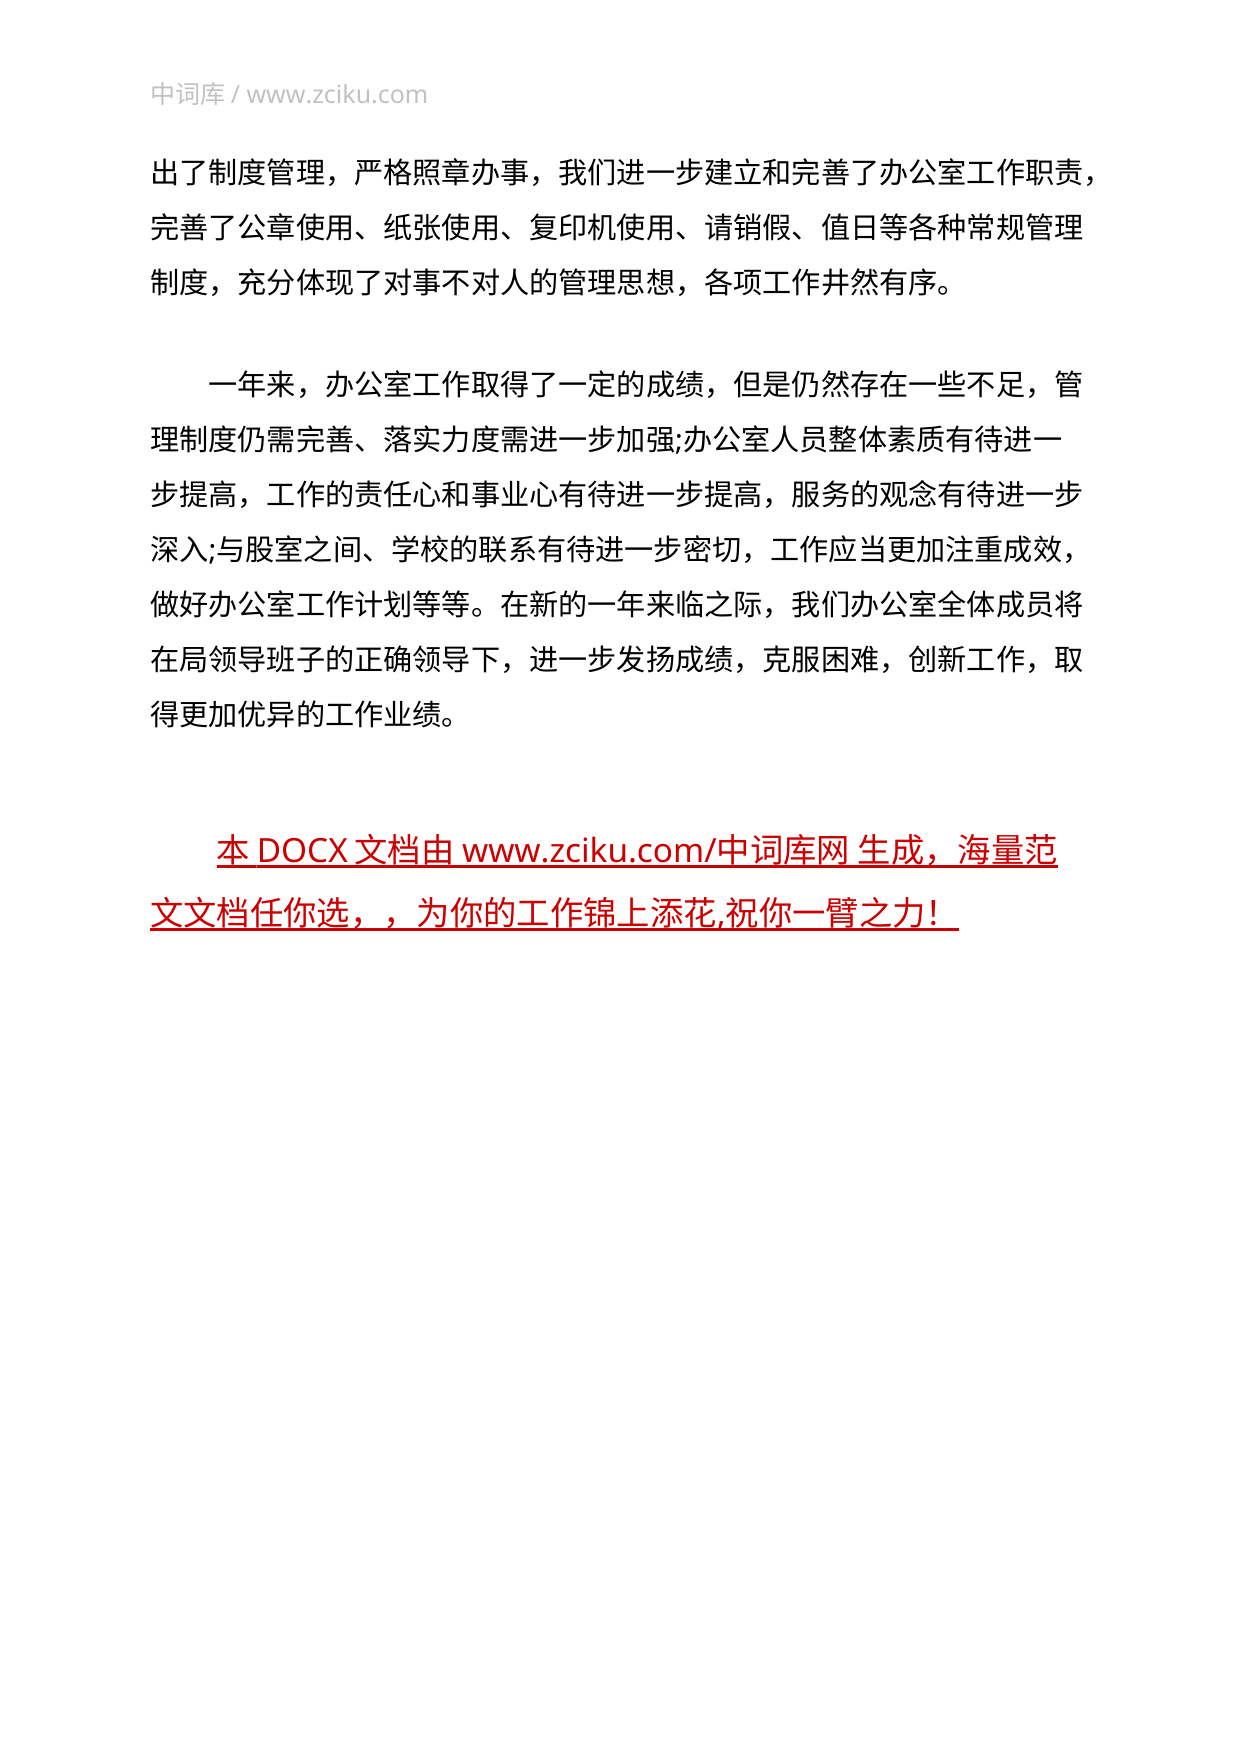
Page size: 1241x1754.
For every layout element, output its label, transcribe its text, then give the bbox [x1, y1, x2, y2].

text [150, 150, 1090, 302]
text 本DOCX文档由 www.zciku.com/中词库网 生成，海量范文文档任你选，，为你的工作锦上添花,祝你一臂之力！ [150, 824, 1090, 935]
text 一年来，办公室工作取得了一定的成绩，但是仍然存在一些不足，管理制度仍需完善、落实力度需进一步加强;办公室人员整体素质有待进一步提高，工作的责任心和事业心有待进一步提高，服务的观念有待进一步深入;与股室之间、学校的联系有待进一步密切，工作应当更加注重成效，做好办公室工作计划等等。在新的一年来临之际，我们办公室全体成员将在局领导班子的正确领导下，进一步发扬成绩，克服困难，创新工作，取得更加优异的工作业绩。 [150, 362, 1090, 733]
